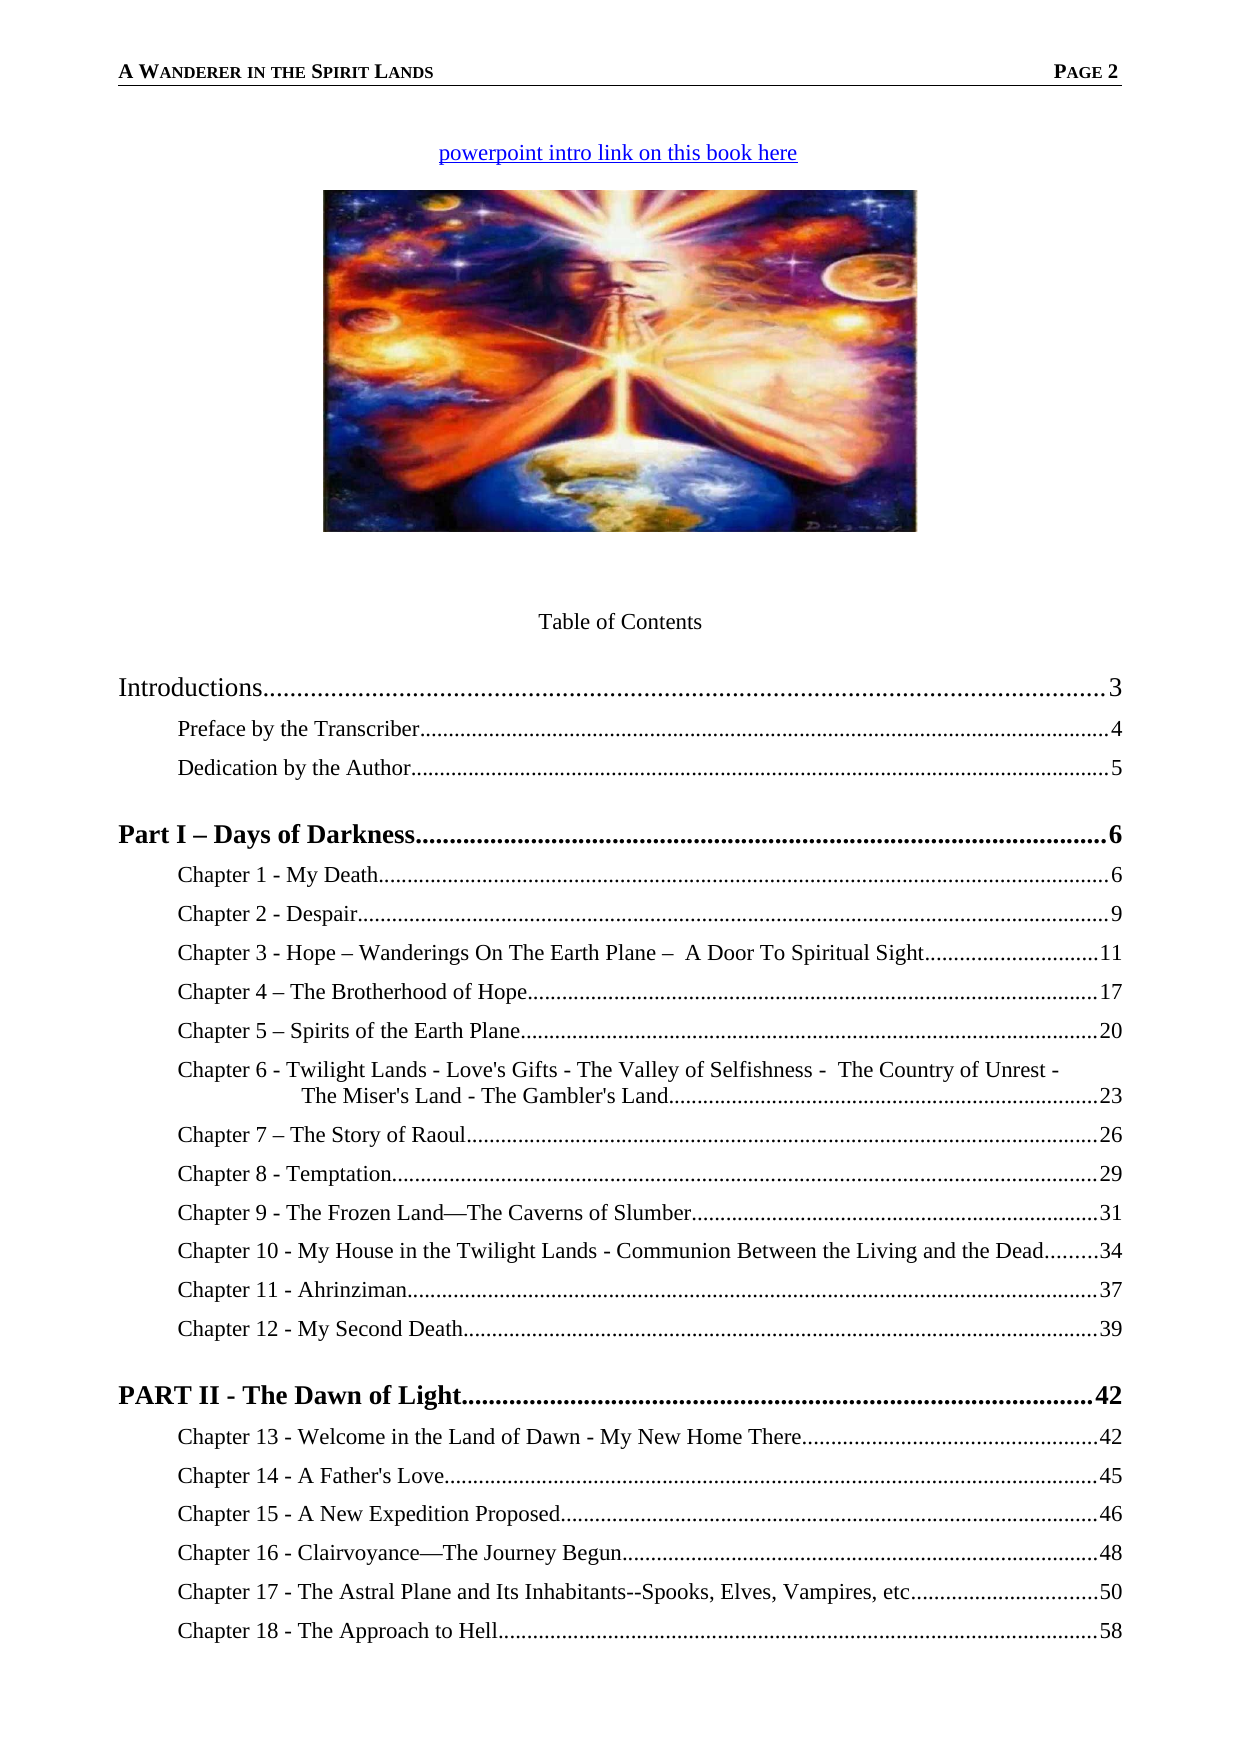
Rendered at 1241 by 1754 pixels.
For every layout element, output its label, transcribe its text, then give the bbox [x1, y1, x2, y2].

picture [323, 190, 918, 532]
text powerpoint intro link on this book here [118, 139, 1118, 165]
text Table of Contents [118, 608, 1122, 634]
